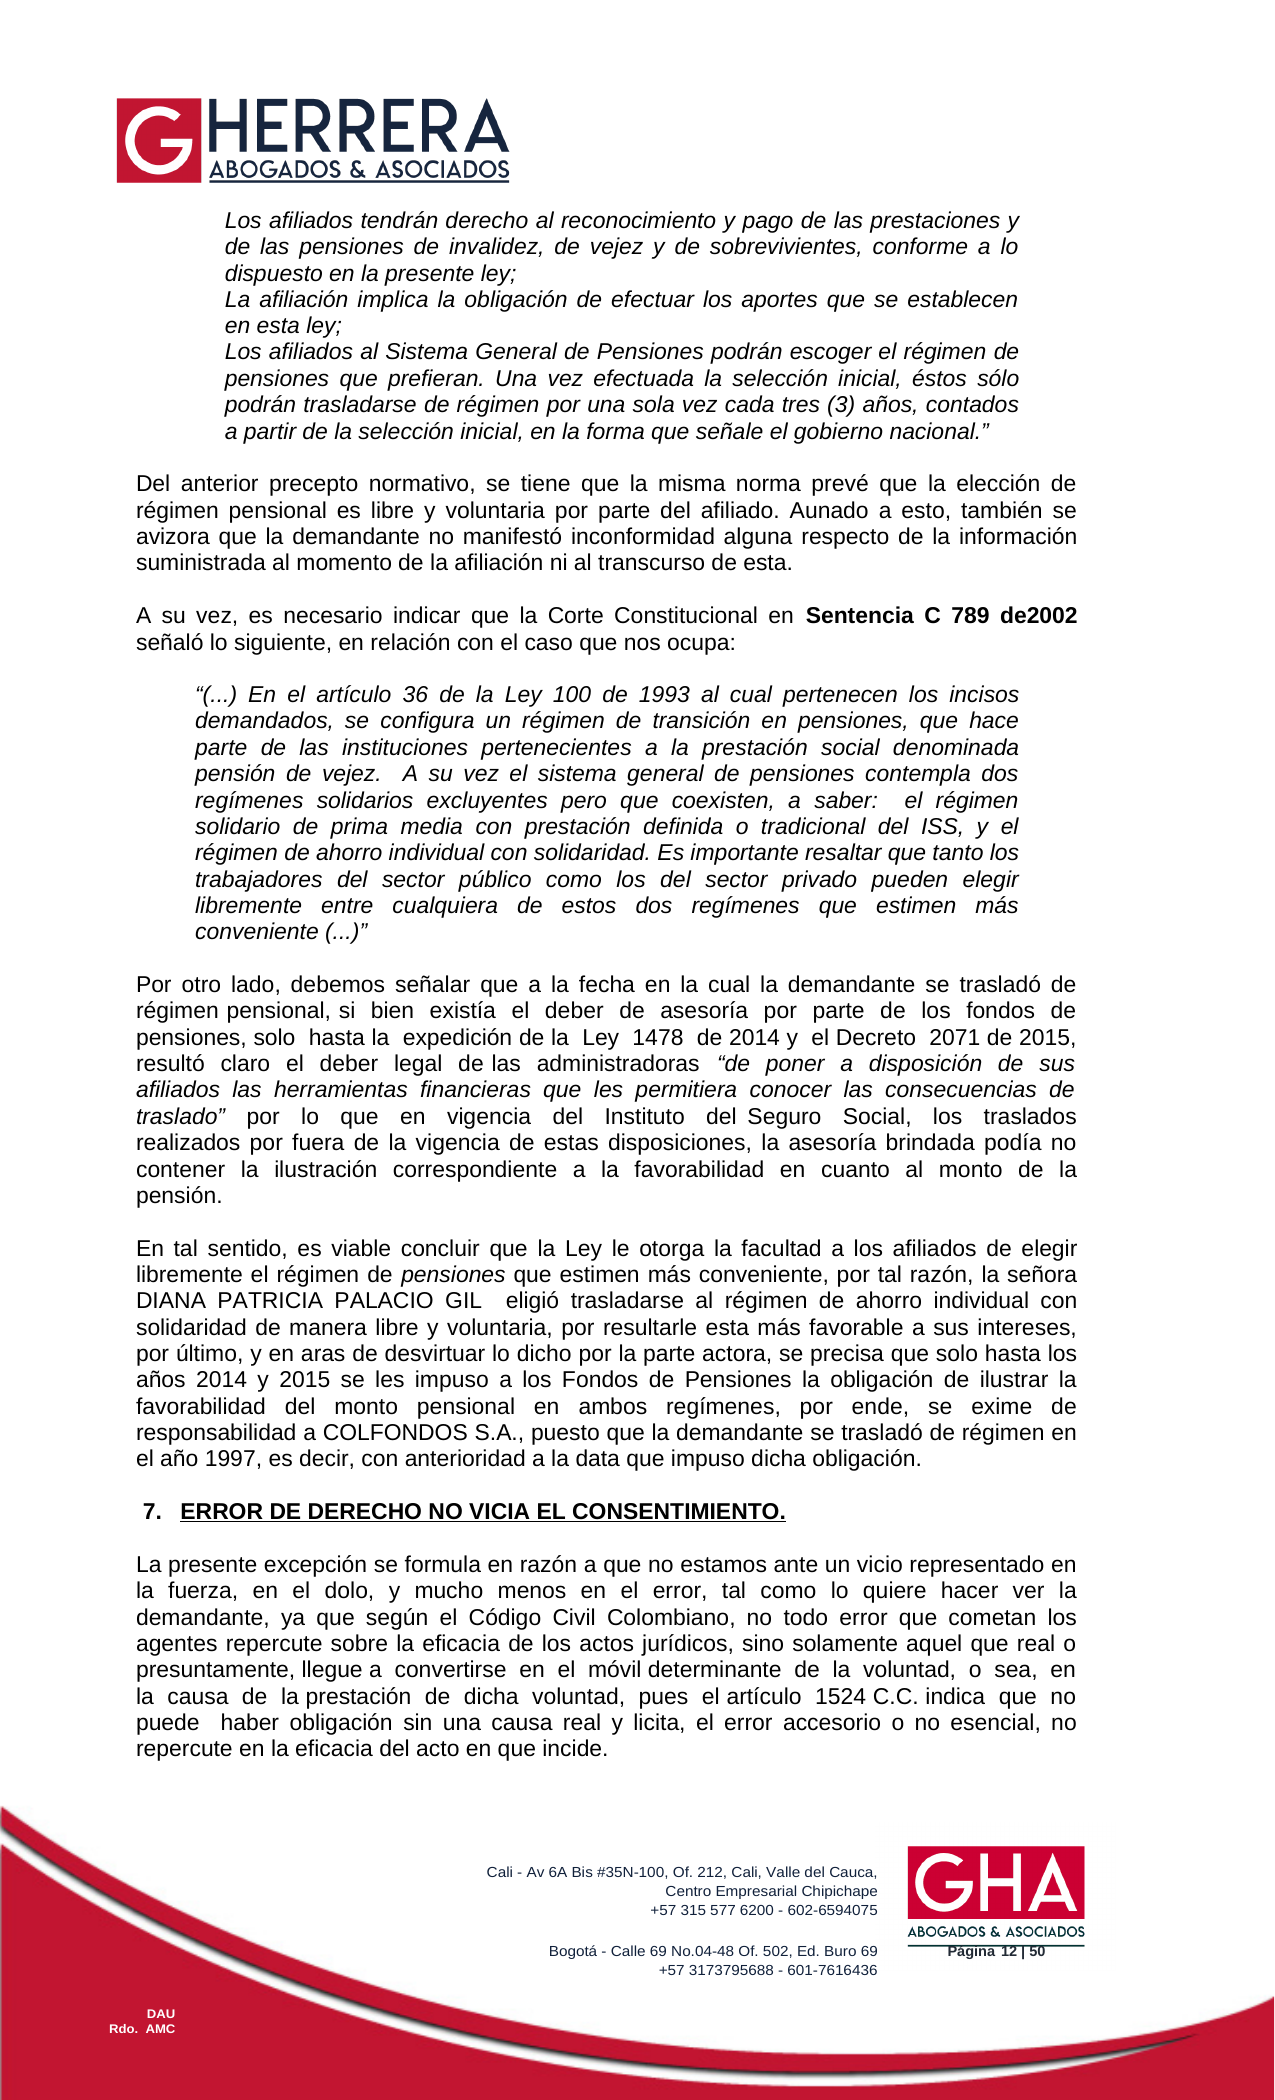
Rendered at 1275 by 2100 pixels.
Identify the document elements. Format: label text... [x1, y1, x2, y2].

text Por otro lado, debemos señalar que a la fecha en la cual la demandante se trasladó de régimen pensional, si bien existía el deber de asesoría por parte de los fondos de pensiones, solo hasta la expedición de la Ley 1478 de 2014 y el Decreto 2071 de 2015, resultó claro el deber legal de las administradoras “de poner a disposición de sus afiliados las herramientas financieras que les permitiera conocer las consecuencias de traslado” por lo que en vigencia del Instituto del Seguro Social, los traslados realizados por fuera de la vigencia de estas disposiciones, la asesoría brindada podía no contener la ilustración correspondiente a la favorabilidad en cuanto al monto de la pensión. [136, 971, 1078, 1208]
text La afiliación implica la obligación de efectuar los aportes que se establecen en esta ley; [224, 286, 1022, 338]
picture [0, 1793, 1275, 2100]
list ERROR DE DERECHO NO VICIA EL CONSENTIMIENTO. [143, 1498, 1078, 1524]
picture [96, 75, 529, 206]
text En tal sentido, es viable concluir que la Ley le otorga la facultad a los afiliados de elegir libremente el régimen de pensiones que estimen más conveniente, por tal razón, la señora DIANA PATRICIA PALACIO GIL eligió trasladarse al régimen de ahorro individual con solidaridad de manera libre y voluntaria, por resultarle esta más favorable a sus intereses, por último, y en aras de desvirtuar lo dicho por la parte actora, se precisa que solo hasta los años 2014 y 2015 se les impuso a los Fondos de Pensiones la obligación de ilustrar la favorabilidad del monto pensional en ambos regímenes, por ende, se exime de responsabilidad a COLFONDOS S.A., puesto que la demandante se trasladó de régimen en el año 1997, es decir, con anterioridad a la data que impuso dicha obligación. [136, 1234, 1078, 1472]
text A su vez, es necesario indicar que la Corte Constitucional en Sentencia C 789 de2002 señaló lo siguiente, en relación con el caso que nos ocupa: [136, 602, 1078, 655]
text La presente excepción se formula en razón a que no estamos ante un vicio representado en la fuerza, en el dolo, y mucho menos en el error, tal como lo quiere hacer ver la demandante, ya que según el Código Civil Colombiano, no todo error que cometan los agentes repercute sobre la eficacia de los actos jurídicos, sino solamente aquel que real o presuntamente, llegue a convertirse en el móvil determinante de la voluntad, o sea, en la causa de la prestación de dicha voluntad, pues el artículo 1524 C.C. indica que no puede haber obligación sin una causa real y licita, el error accesorio o no esencial, no repercute en la eficacia del acto en que incide. [136, 1551, 1078, 1762]
text Los afiliados al Sistema General de Pensiones podrán escoger el régimen de pensiones que prefieran. Una vez efectuada la selección inicial, éstos sólo podrán trasladarse de régimen por una sola vez cada tres (3) años, contados a partir de la selección inicial, en la forma que señale el gobierno nacional.” [224, 338, 1022, 444]
text Del anterior precepto normativo, se tiene que la misma norma prevé que la elección de régimen pensional es libre y voluntaria por parte del afiliado. Aunado a esto, también se avizora que la demandante no manifestó inconformidad alguna respecto de la información suministrada al momento de la afiliación ni al transcurso de esta. [136, 470, 1078, 576]
text Los afiliados tendrán derecho al reconocimiento y pago de las prestaciones y de las pensiones de invalidez, de vejez y de sobrevivientes, conforme a lo dispuesto en la presente ley; [224, 207, 1022, 286]
text “(...) En el artículo 36 de la Ley 100 de 1993 al cual pertenecen los incisos demandados, se configura un régimen de transición en pensiones, que hace parte de las instituciones pertenecientes a la prestación social denominada pensión de vejez. A su vez el sistema general de pensiones contempla dos regímenes solidarios excluyentes pero que coexisten, a saber: el régimen solidario de prima media con prestación definida o tradicional del ISS, y el régimen de ahorro individual con solidaridad. Es importante resaltar que tanto los trabajadores del sector público como los del sector privado pueden elegir libremente entre cualquiera de estos dos regímenes que estimen más conveniente (...)” [195, 681, 1022, 945]
